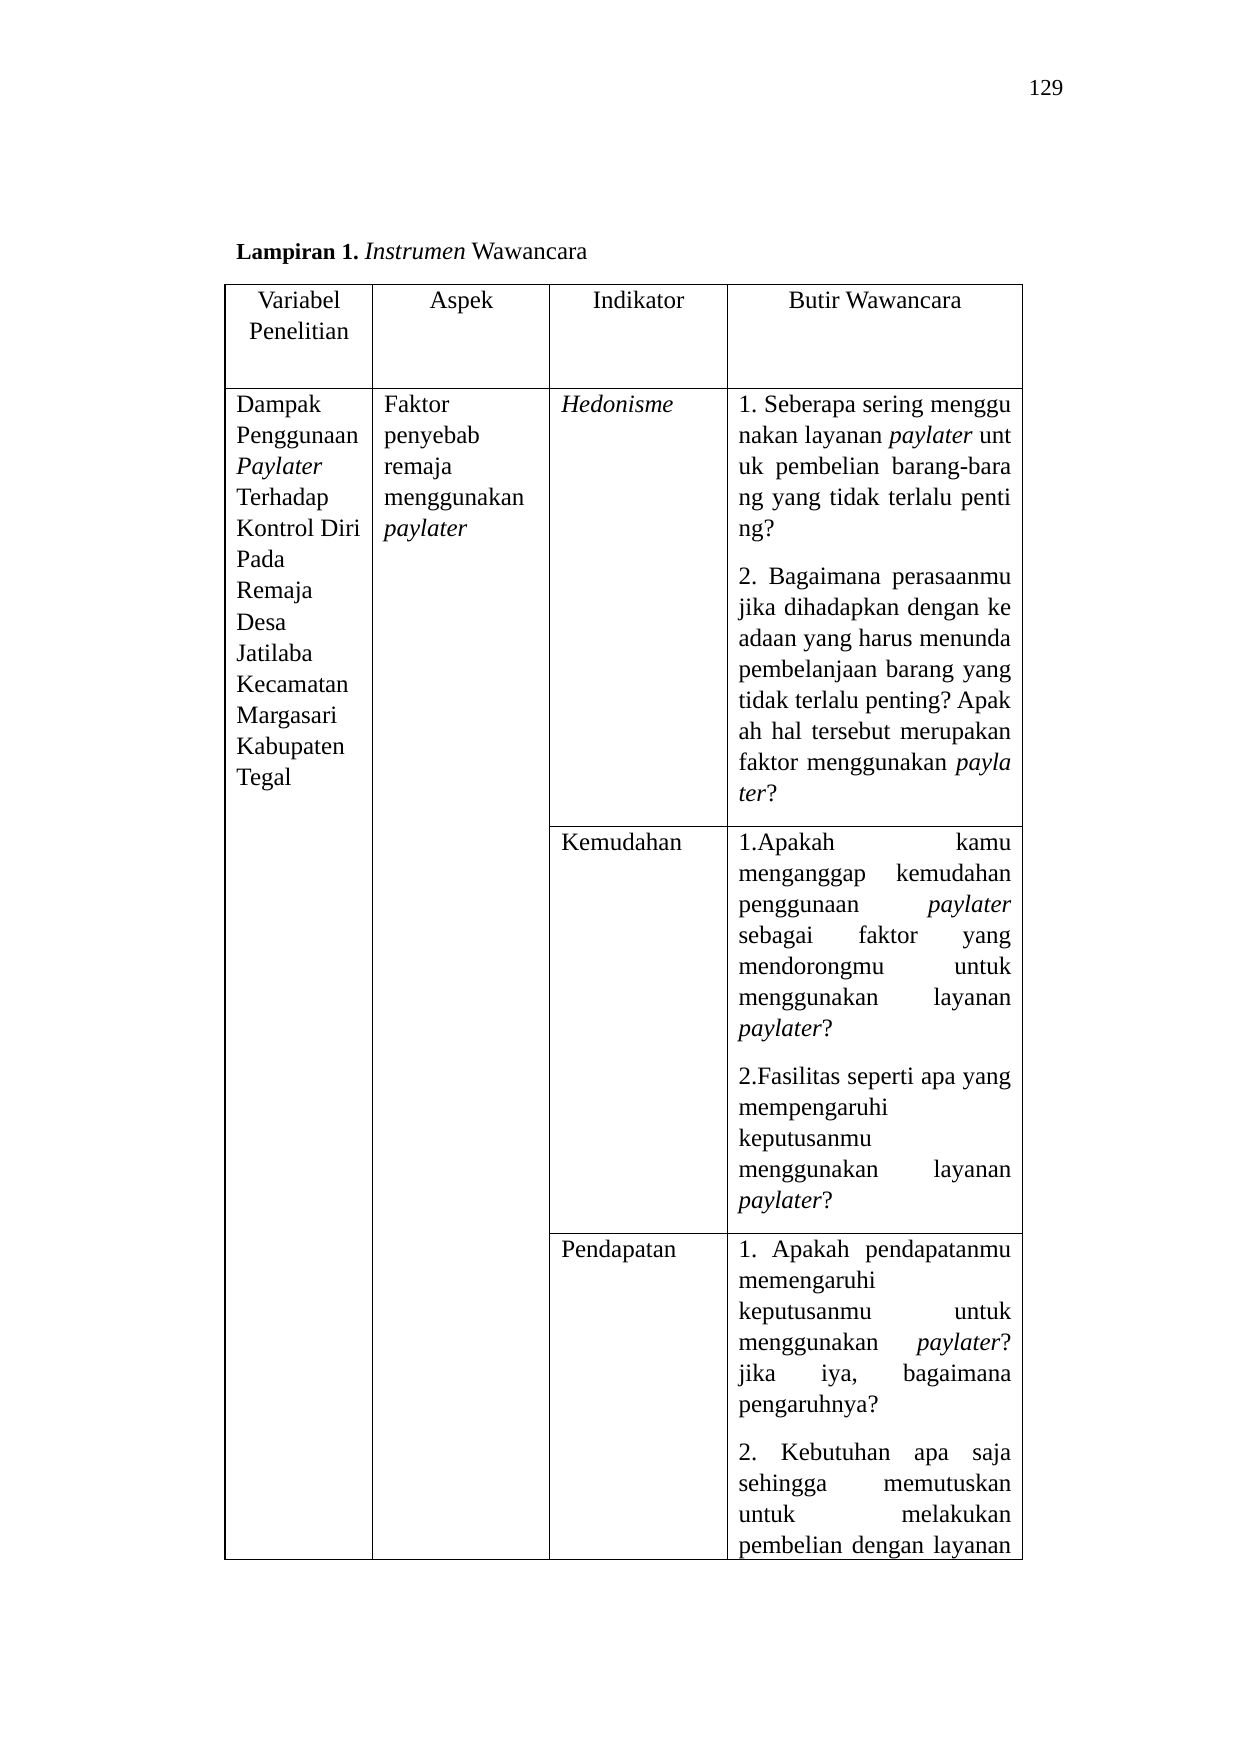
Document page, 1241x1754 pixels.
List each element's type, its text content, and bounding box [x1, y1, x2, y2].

table_cell Faktor penyebab remaja menggunakan paylater [373, 389, 549, 1558]
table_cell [728, 1234, 1022, 1558]
table_cell Hedonisme [550, 389, 727, 826]
table_cell Pendapatan [550, 1234, 727, 1558]
table_cell 1. Seberapa sering menggunakan layanan paylater untuk pembelian barang-barang yang tidak terlalu penting? 2. Bagaimana perasaanmu jika dihadapkan dengan keadaan yang harus menunda pembelanjaan barang yang tidak terlalu penting? Apakah hal tersebut merupakan faktor menggunakan paylater? [728, 389, 1022, 826]
table_cell Dampak Penggunaan Paylater Terhadap Kontrol Diri Pada Remaja Desa Jatilaba Kecamatan Margasari Kabupaten Tegal [226, 389, 372, 1558]
table_cell Kemudahan [550, 827, 727, 1233]
table_header Indikator [550, 285, 727, 388]
table_header Aspek [373, 285, 549, 388]
text Lampiran 1. Instrumen Wawancara [236, 236, 1063, 265]
table_cell 1.Apakah kamu menganggap kemudahan penggunaan paylater sebagai faktor yang mendorongmu untuk menggunakan layanan paylater? 2.Fasilitas seperti apa yang mempengaruhi keputusanmu menggunakan layanan paylater? [728, 827, 1022, 1233]
table_header Variabel Penelitian [226, 285, 372, 388]
table_header Butir Wawancara [728, 285, 1022, 388]
